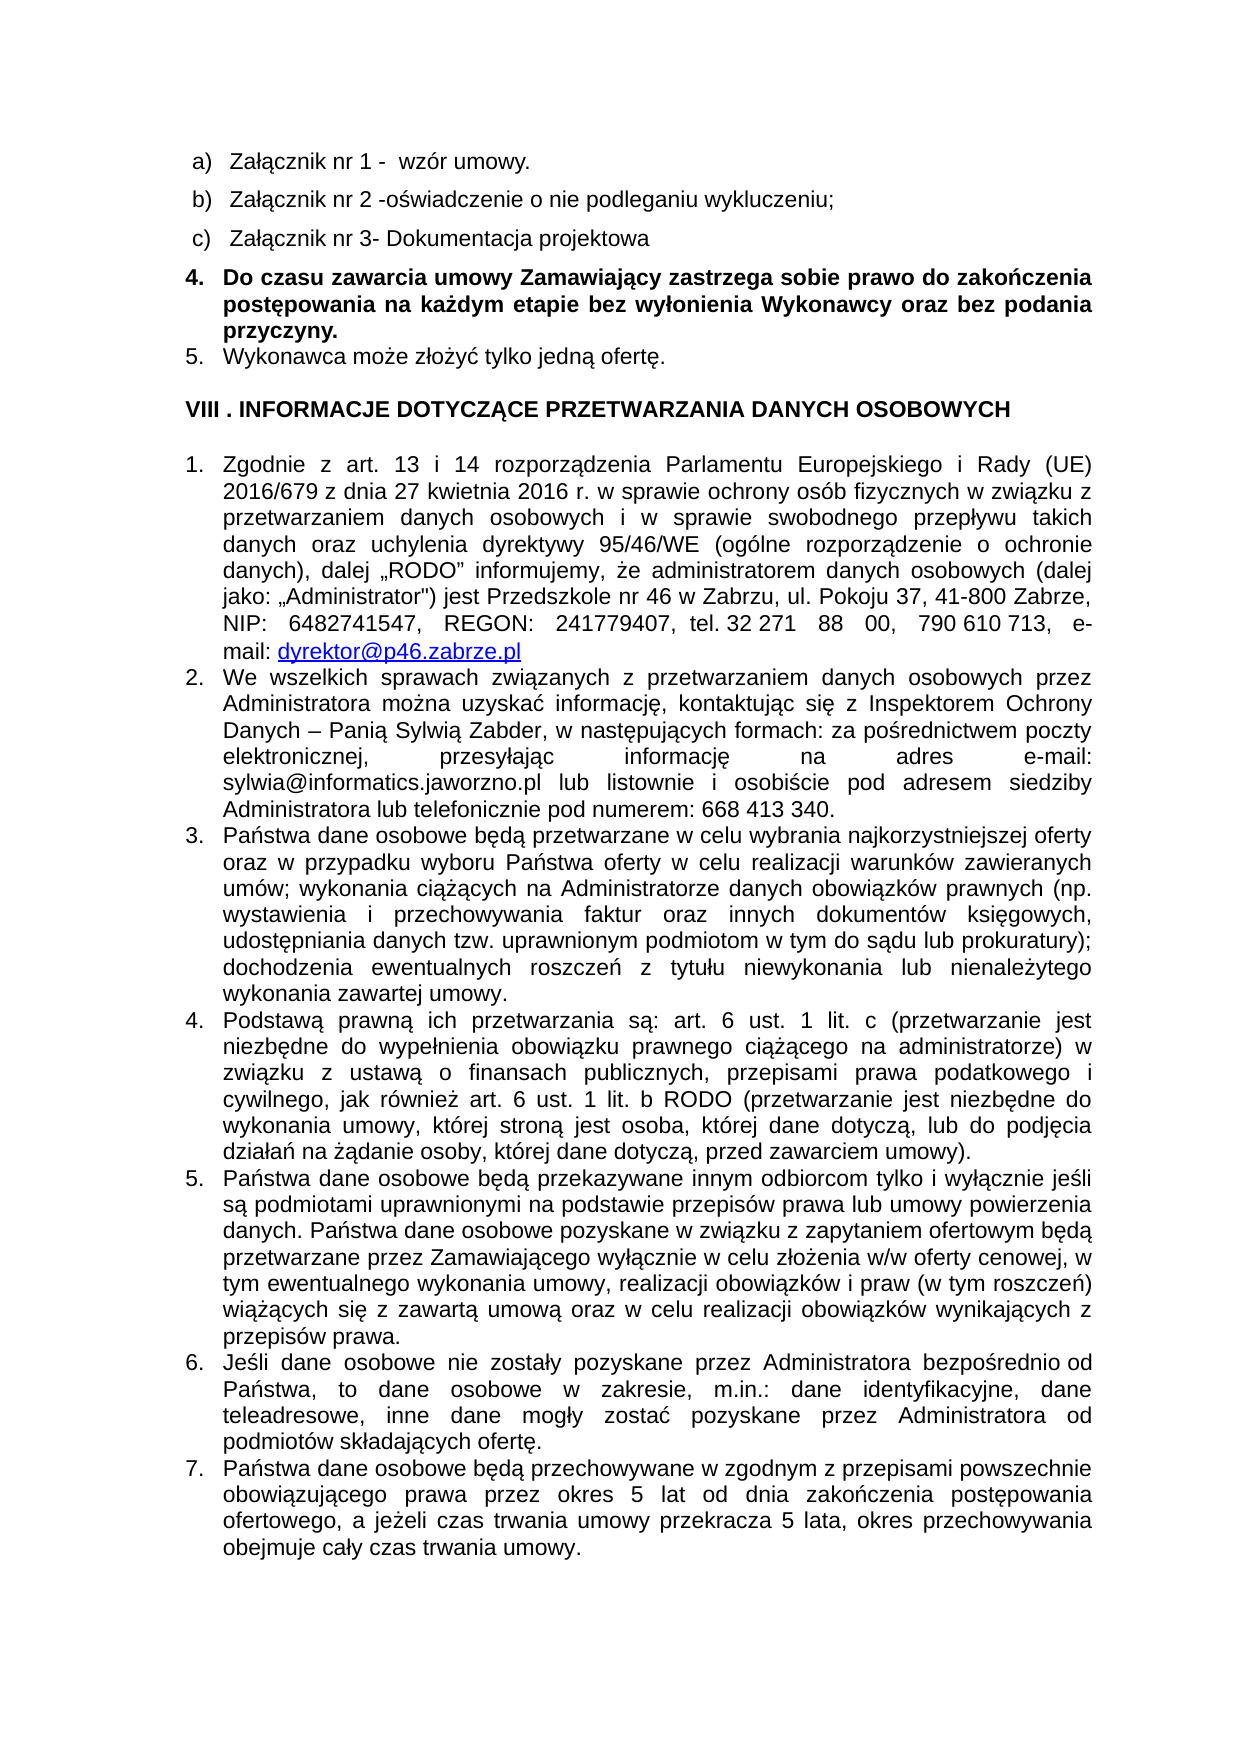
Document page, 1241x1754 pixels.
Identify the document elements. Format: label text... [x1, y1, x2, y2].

list Załącznik nr 3- Dokumentacja projektowa [192, 225, 1093, 252]
text VIII . INFORMACJE DOTYCZĄCE PRZETWARZANIA DANYCH OSOBOWYCH [185, 396, 1093, 422]
list Państwa dane osobowe będą przetwarzane w celu wybrania najkorzystniejszej oferty oraz w przypadku wyboru Państwa oferty w celu realizacji warunków zawieranych umów; wykonania ciążących na Administratorze danych obowiązków prawnych (np. wystawienia i przechowywania faktur oraz innych dokumentów księgowych, udostępniania danych tzw. uprawnionym podmiotom w tym do sądu lub prokuratury); dochodzenia ewentualnych roszczeń z tytułu niewykonania lub nienależytego wykonania zawartej umowy. [185, 822, 1093, 1007]
list Załącznik nr 2 -oświadczenie o nie podleganiu wykluczeniu; [192, 186, 1093, 213]
list Państwa dane osobowe będą przechowywane w zgodnym z przepisami powszechnie obowiązującego prawa przez okres 5 lat od dnia zakończenia postępowania ofertowego, a jeżeli czas trwania umowy przekracza 5 lata, okres przechowywania obejmuje cały czas trwania umowy. [185, 1454, 1093, 1560]
list Do czasu zawarcia umowy Zamawiający zastrzega sobie prawo do zakończenia postępowania na każdym etapie bez wyłonienia Wykonawcy oraz bez podania przyczyny. [185, 264, 1093, 343]
list Załącznik nr 1 - wzór umowy. [192, 148, 1093, 174]
list Zgodnie z art. 13 i 14 rozporządzenia Parlamentu Europejskiego i Rady (UE) 2016/679 z dnia 27 kwietnia 2016 r. w sprawie ochrony osób fizycznych w związku z przetwarzaniem danych osobowych i w sprawie swobodnego przepływu takich danych oraz uchylenia dyrektywy 95/46/WE (ogólne rozporządzenie o ochronie danych), dalej „RODO” informujemy, że administratorem danych osobowych (dalej jako: „Administrator") jest Przedszkole nr 46 w Zabrzu, ul. Pokoju 37, 41-800 Zabrze, NIP: 6482741547, REGON: 241779407, tel. 32 271 88 00, 790 610 713, e-mail: dyrektor@p46.zabrze.pl [185, 451, 1093, 664]
list Jeśli dane osobowe nie zostały pozyskane przez Administratora bezpośrednio od Państwa, to dane osobowe w zakresie, m.in.: dane identyfikacyjne, dane teleadresowe, inne dane mogły zostać pozyskane przez Administratora od podmiotów składających ofertę. [185, 1349, 1093, 1454]
list Wykonawca może złożyć tylko jedną ofertę. [185, 343, 1093, 369]
list Podstawą prawną ich przetwarzania są: art. 6 ust. 1 lit. c (przetwarzanie jest niezbędne do wypełnienia obowiązku prawnego ciążącego na administratorze) w związku z ustawą o finansach publicznych, przepisami prawa podatkowego i cywilnego, jak również art. 6 ust. 1 lit. b RODO (przetwarzanie jest niezbędne do wykonania umowy, której stroną jest osoba, której dane dotyczą, lub do podjęcia działań na żądanie osoby, której dane dotyczą, przed zawarciem umowy). [185, 1007, 1093, 1165]
list Państwa dane osobowe będą przekazywane innym odbiorcom tylko i wyłącznie jeśli są podmiotami uprawnionymi na podstawie przepisów prawa lub umowy powierzenia danych. Państwa dane osobowe pozyskane w związku z zapytaniem ofertowym będą przetwarzane przez Zamawiającego wyłącznie w celu złożenia w/w oferty cenowej, w tym ewentualnego wykonania umowy, realizacji obowiązków i praw (w tym roszczeń) wiążących się z zawartą umową oraz w celu realizacji obowiązków wynikających z przepisów prawa. [185, 1165, 1093, 1349]
list We wszelkich sprawach związanych z przetwarzaniem danych osobowych przez Administratora można uzyskać informację, kontaktując się z Inspektorem Ochrony Danych – Panią Sylwią Zabder, w następujących formach: za pośrednictwem poczty elektronicznej, przesyłając informację na adres e-mail: sylwia@informatics.jaworzno.pl lub listownie i osobiście pod adresem siedziby Administratora lub telefonicznie pod numerem: 668 413 340. [185, 664, 1093, 822]
